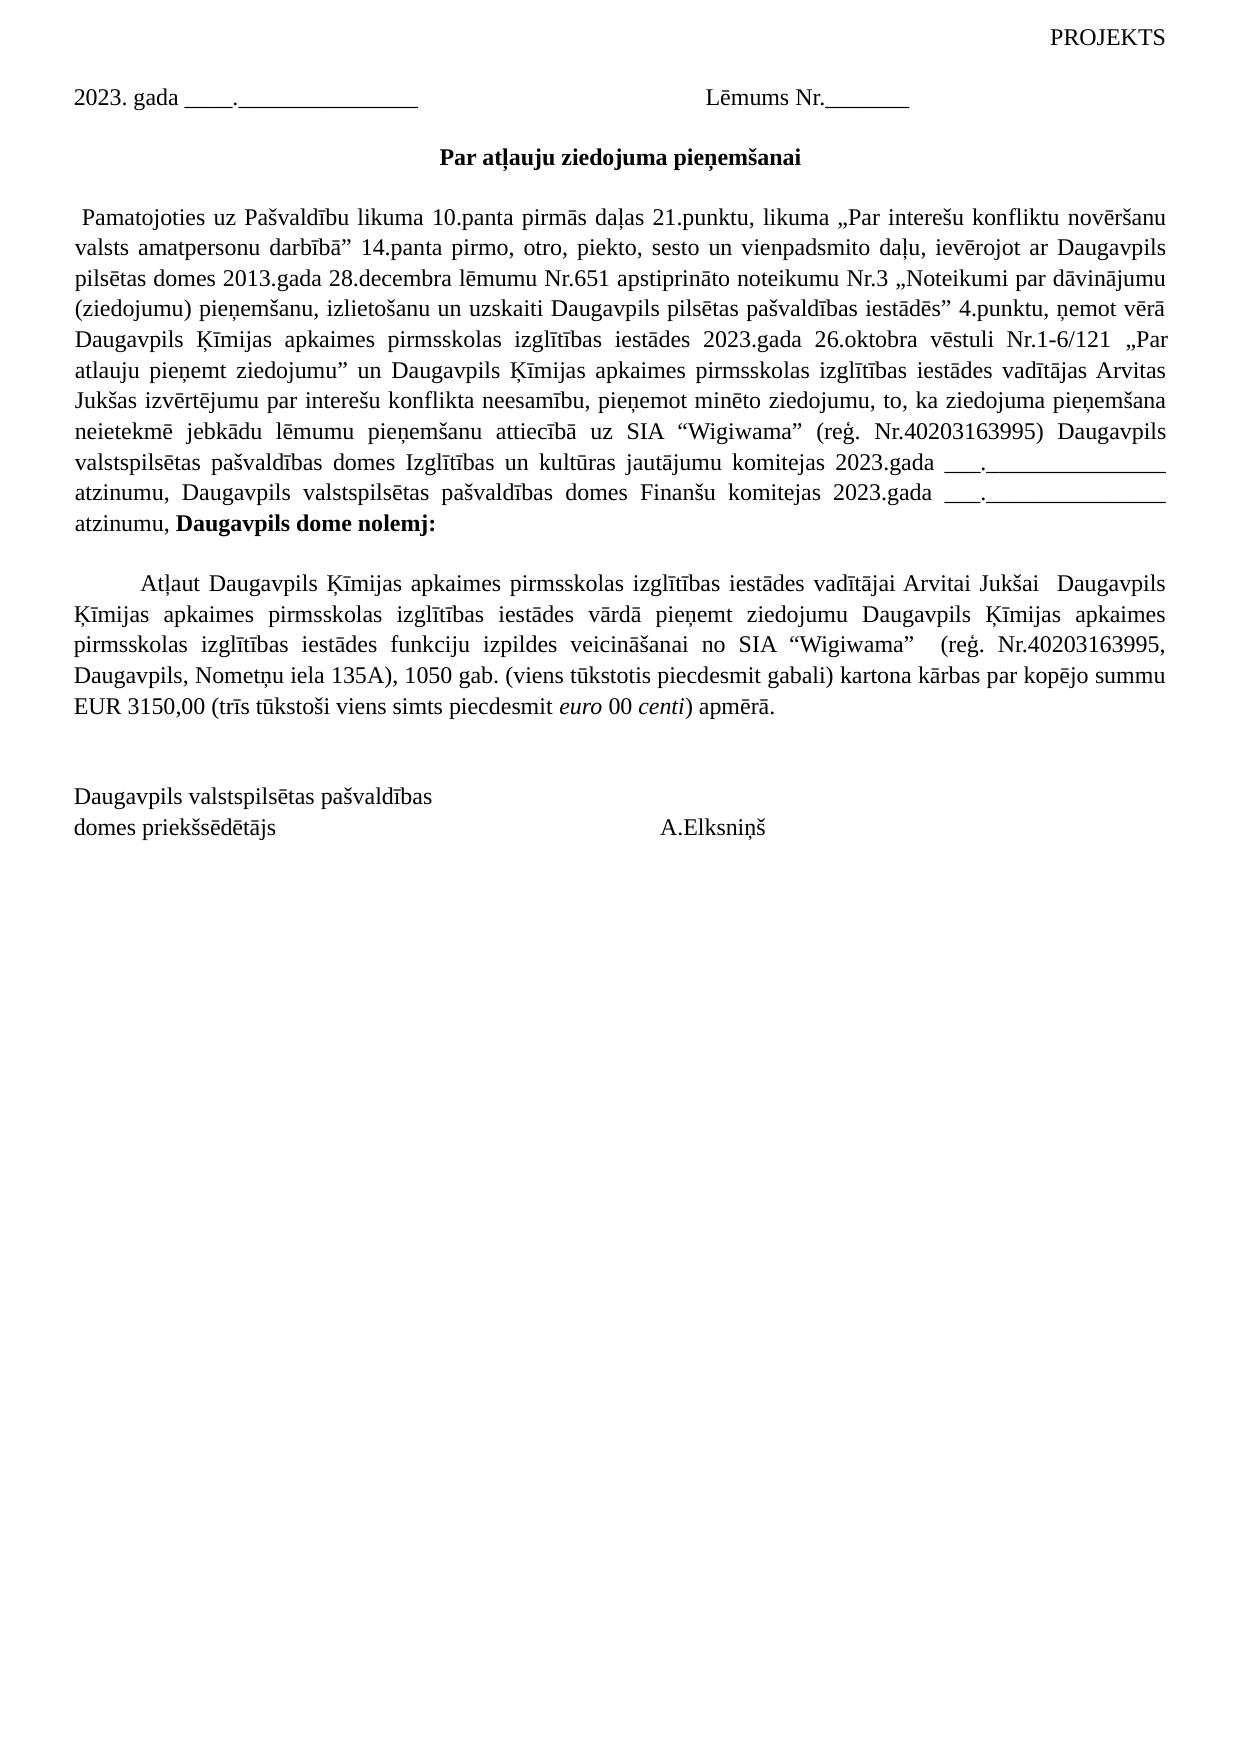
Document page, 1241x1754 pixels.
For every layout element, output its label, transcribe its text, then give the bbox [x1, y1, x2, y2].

text Daugavpils valstspilsētas pašvaldības [73, 782, 1168, 810]
text Atļaut Daugavpils Ķīmijas apkaimes pirmsskolas izglītības iestādes vadītājai Arvitai Jukšai Daugavpils Ķīmijas apkaimes pirmsskolas izglītības iestādes vārdā pieņemt ziedojumu Daugavpils Ķīmijas apkaimes pirmsskolas izglītības iestādes funkciju izpildes veicināšanai no SIA “Wigiwama” (reģ. Nr.40203163995, Daugavpils, Nometņu iela 135A), 1050 gab. (viens tūkstotis piecdesmit gabali) kartona kārbas par kopējo summu EUR 3150,00 (trīs tūkstoši viens simts piecdesmit euro 00 centi) apmērā. [73, 569, 1168, 719]
text Par atļauju ziedojuma pieņemšanai [75, 143, 1166, 171]
text PROJEKTS [75, 23, 1166, 51]
text domes priekšsēdētājs A.Elksniņš [73, 813, 1172, 840]
text 2023. gada ____._______________ Lēmums Nr._______ [73, 83, 1172, 110]
text Pamatojoties uz Pašvaldību likuma 10.panta pirmās daļas 21.punktu, likuma „Par interešu konfliktu novēršanu valsts amatpersonu darbībā” 14.panta pirmo, otro, piekto, sesto un vienpadsmito daļu, ievērojot ar Daugavpils pilsētas domes 2013.gada 28.decembra lēmumu Nr.651 apstiprināto noteikumu Nr.3 „Noteikumi par dāvinājumu (ziedojumu) pieņemšanu, izlietošanu un uzskaiti Daugavpils pilsētas pašvaldības iestādēs” 4.punktu, ņemot vērā Daugavpils Ķīmijas apkaimes pirmsskolas izglītības iestādes 2023.gada 26.oktobra vēstuli Nr.1-6/121 „Par atlauju pieņemt ziedojumu” un Daugavpils Ķīmijas apkaimes pirmsskolas izglītības iestādes vadītājas Arvitas Jukšas izvērtējumu par interešu konflikta neesamību, pieņemot minēto ziedojumu, to, ka ziedojuma pieņemšana neietekmē jebkādu lēmumu pieņemšanu attiecībā uz SIA “Wigiwama” (reģ. Nr.40203163995) Daugavpils valstspilsētas pašvaldības domes Izglītības un kultūras jautājumu komitejas 2023.gada ___._______________ atzinumu, Daugavpils valstspilsētas pašvaldības domes Finanšu komitejas 2023.gada ___._______________ atzinumu, Daugavpils dome nolemj: [73, 203, 1168, 536]
